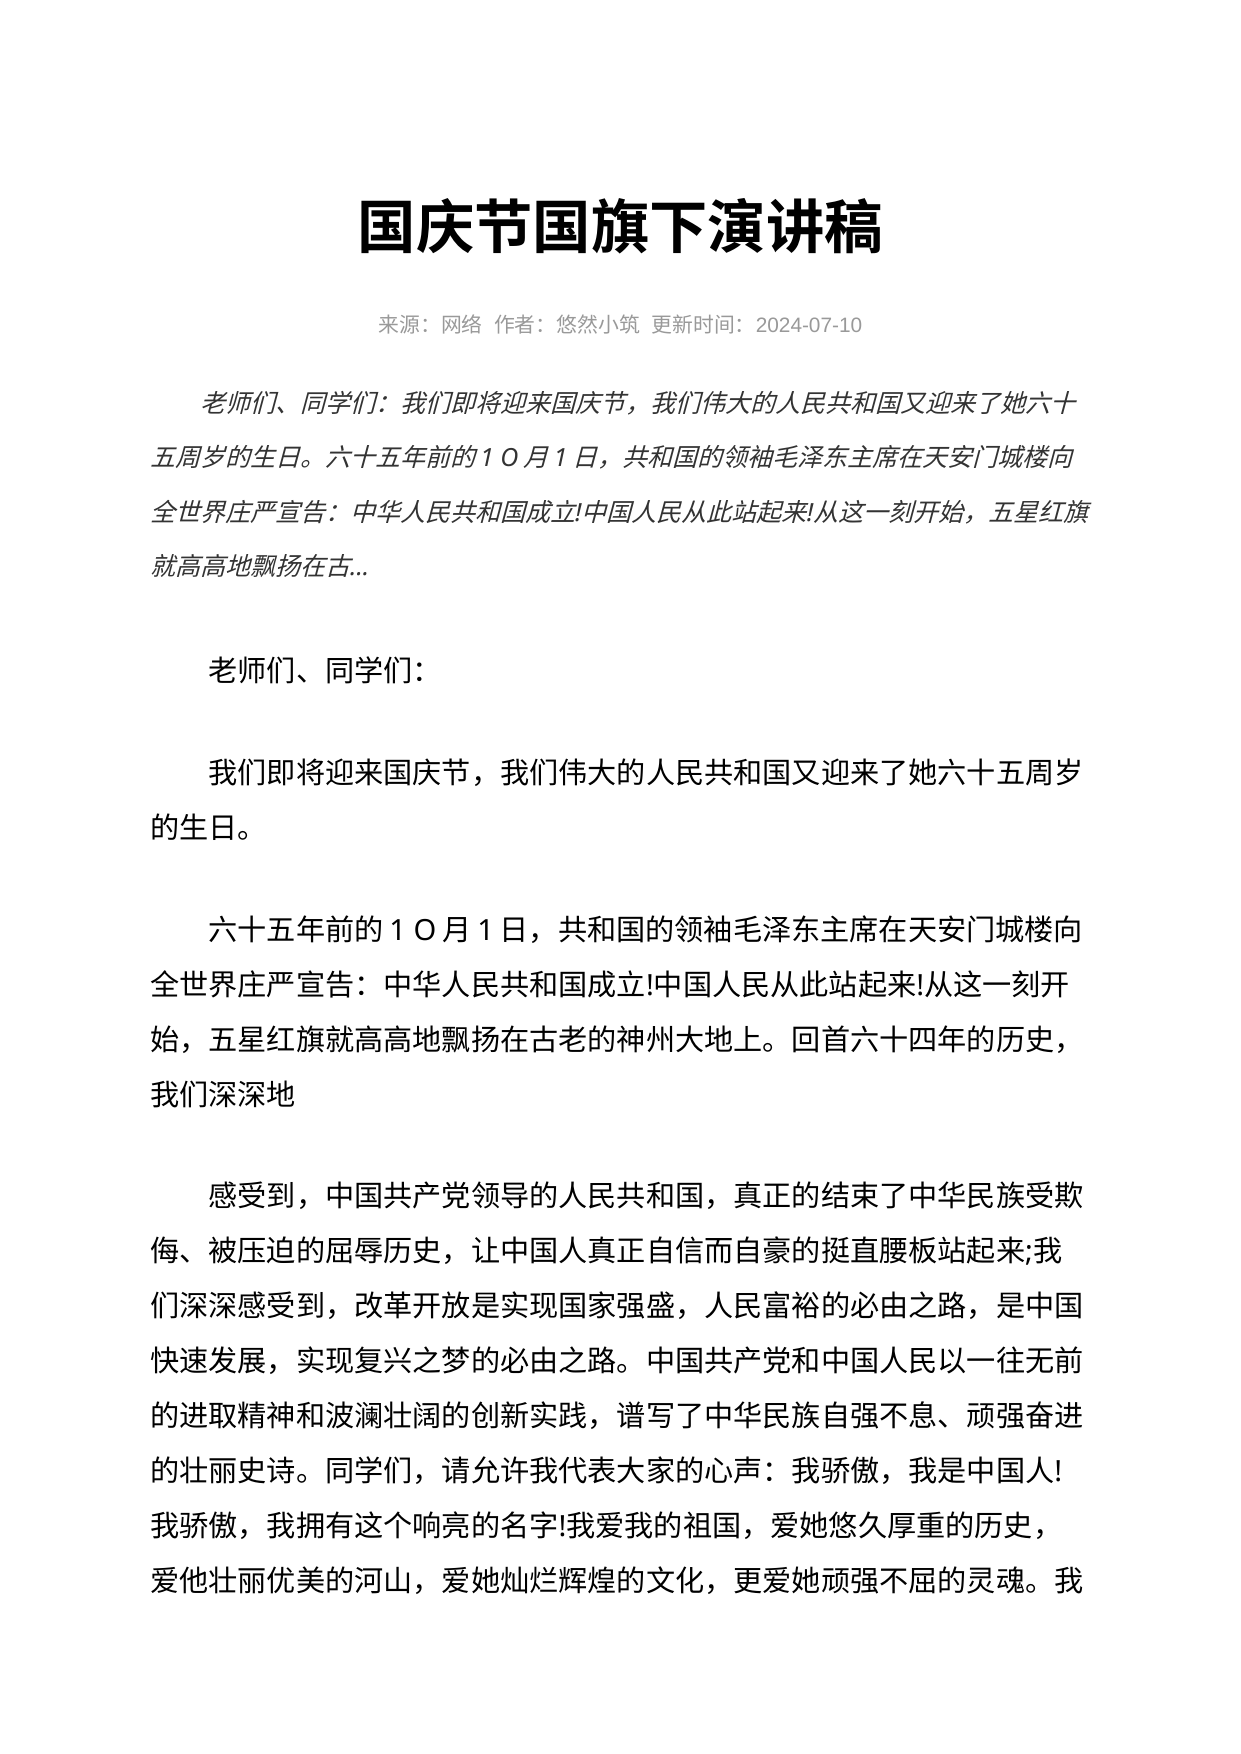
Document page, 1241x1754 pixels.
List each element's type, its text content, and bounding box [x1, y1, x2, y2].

text 来源：网络 作者：悠然小筑 更新时间：2024-07-10 [150, 313, 1090, 337]
text 我们即将迎来国庆节，我们伟大的人民共和国又迎来了她六十五周岁的生日。 [150, 749, 1090, 847]
text 老师们、同学们：我们即将迎来国庆节，我们伟大的人民共和国又迎来了她六十五周岁的生日。六十五年前的1 O月1日，共和国的领袖毛泽东主席在天安门城楼向全世界庄严宣告：中华人民共和国成立!中国人民从此站起来!从这一刻开始，五星红旗就高高地飘扬在古... [150, 383, 1090, 583]
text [150, 1173, 1090, 1600]
text 老师们、同学们： [150, 648, 1090, 690]
text 六十五年前的1 O月1日，共和国的领袖毛泽东主席在天安门城楼向全世界庄严宣告：中华人民共和国成立!中国人民从此站起来!从这一刻开始，五星红旗就高高地飘扬在古老的神州大地上。回首六十四年的历史，我们深深地 [150, 906, 1090, 1113]
subtitle 国庆节国旗下演讲稿 [150, 181, 1090, 266]
